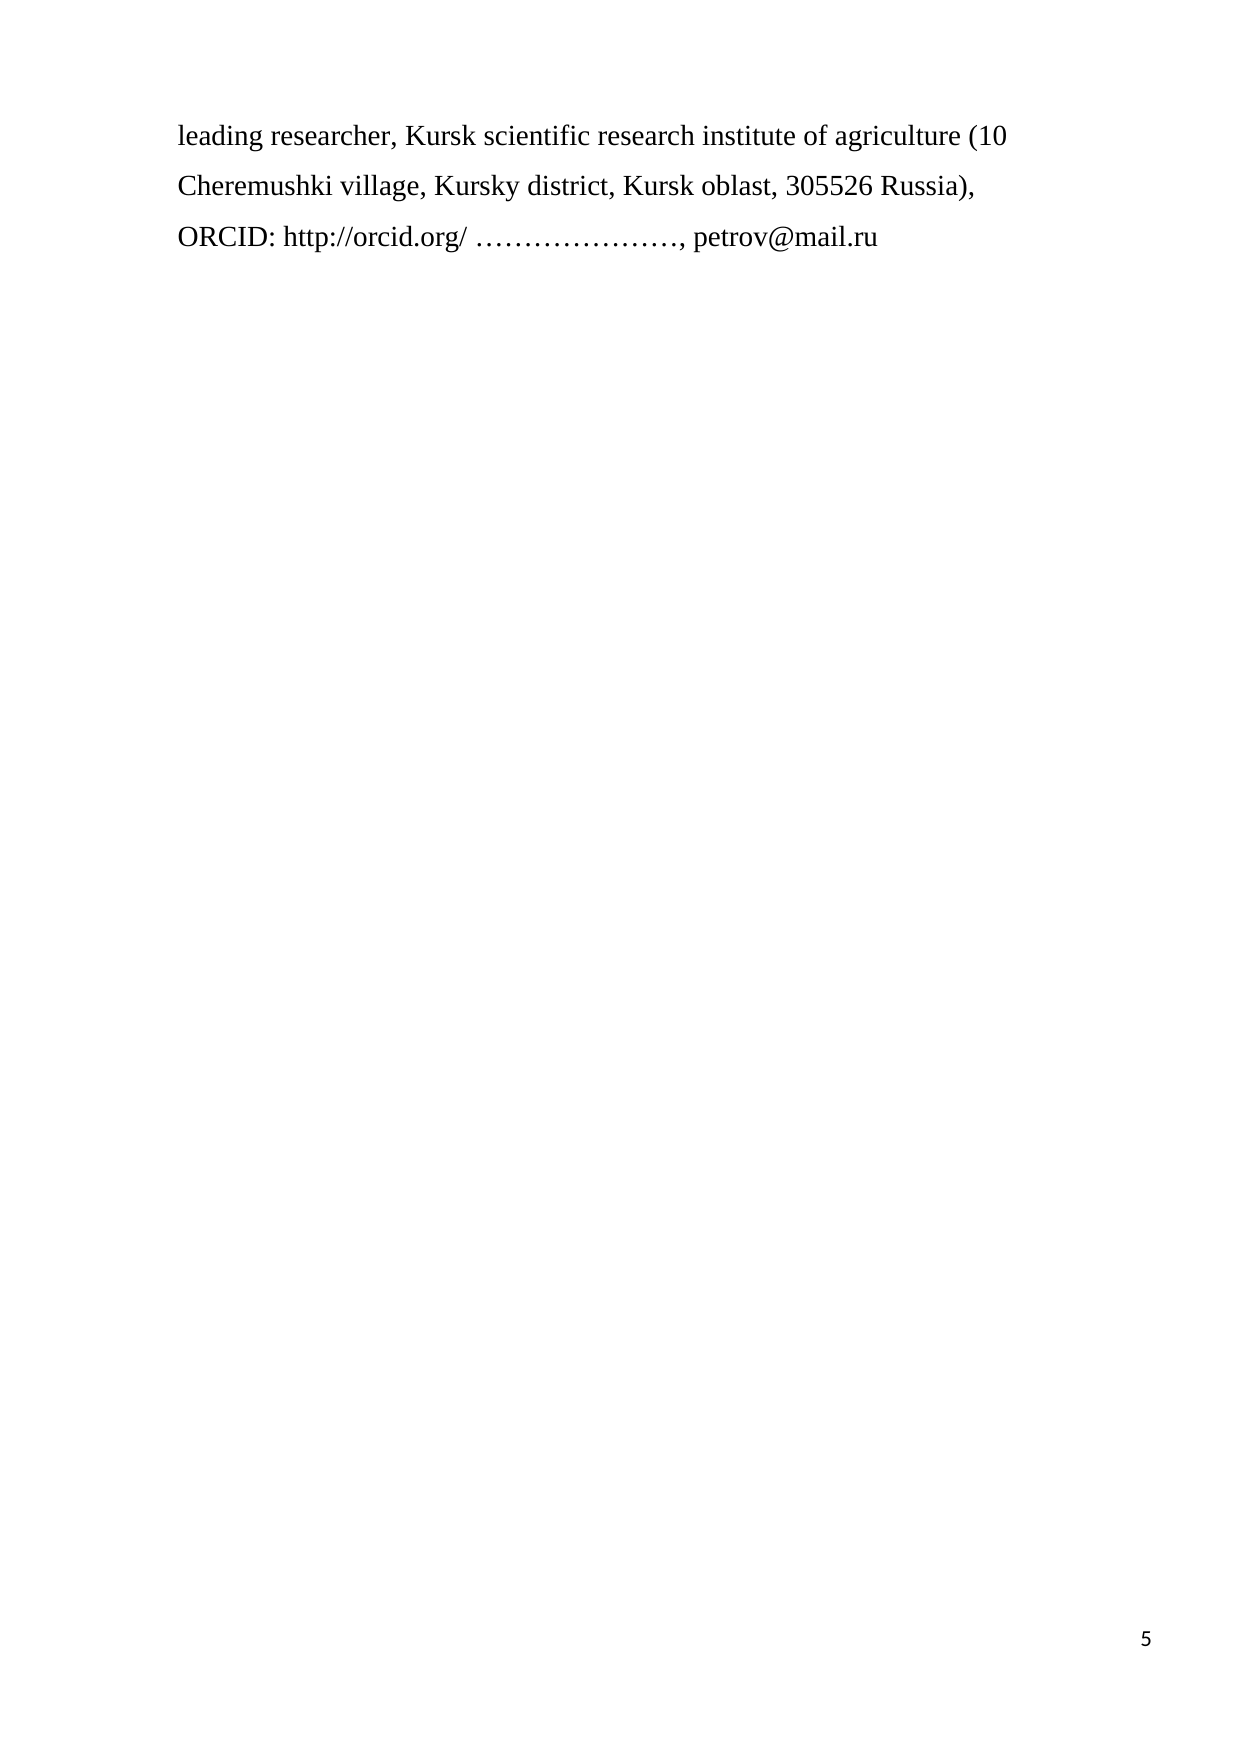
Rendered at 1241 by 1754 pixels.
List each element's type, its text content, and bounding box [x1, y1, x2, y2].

text leading researcher, Kursk scientific research institute of agriculture (10 Cheremushki village, Kursky district, Kursk oblast, 305526 Russia), [177, 118, 1152, 202]
text ORCID: http://orcid.org/ …………………, petrov@mail.ru [177, 219, 1152, 252]
